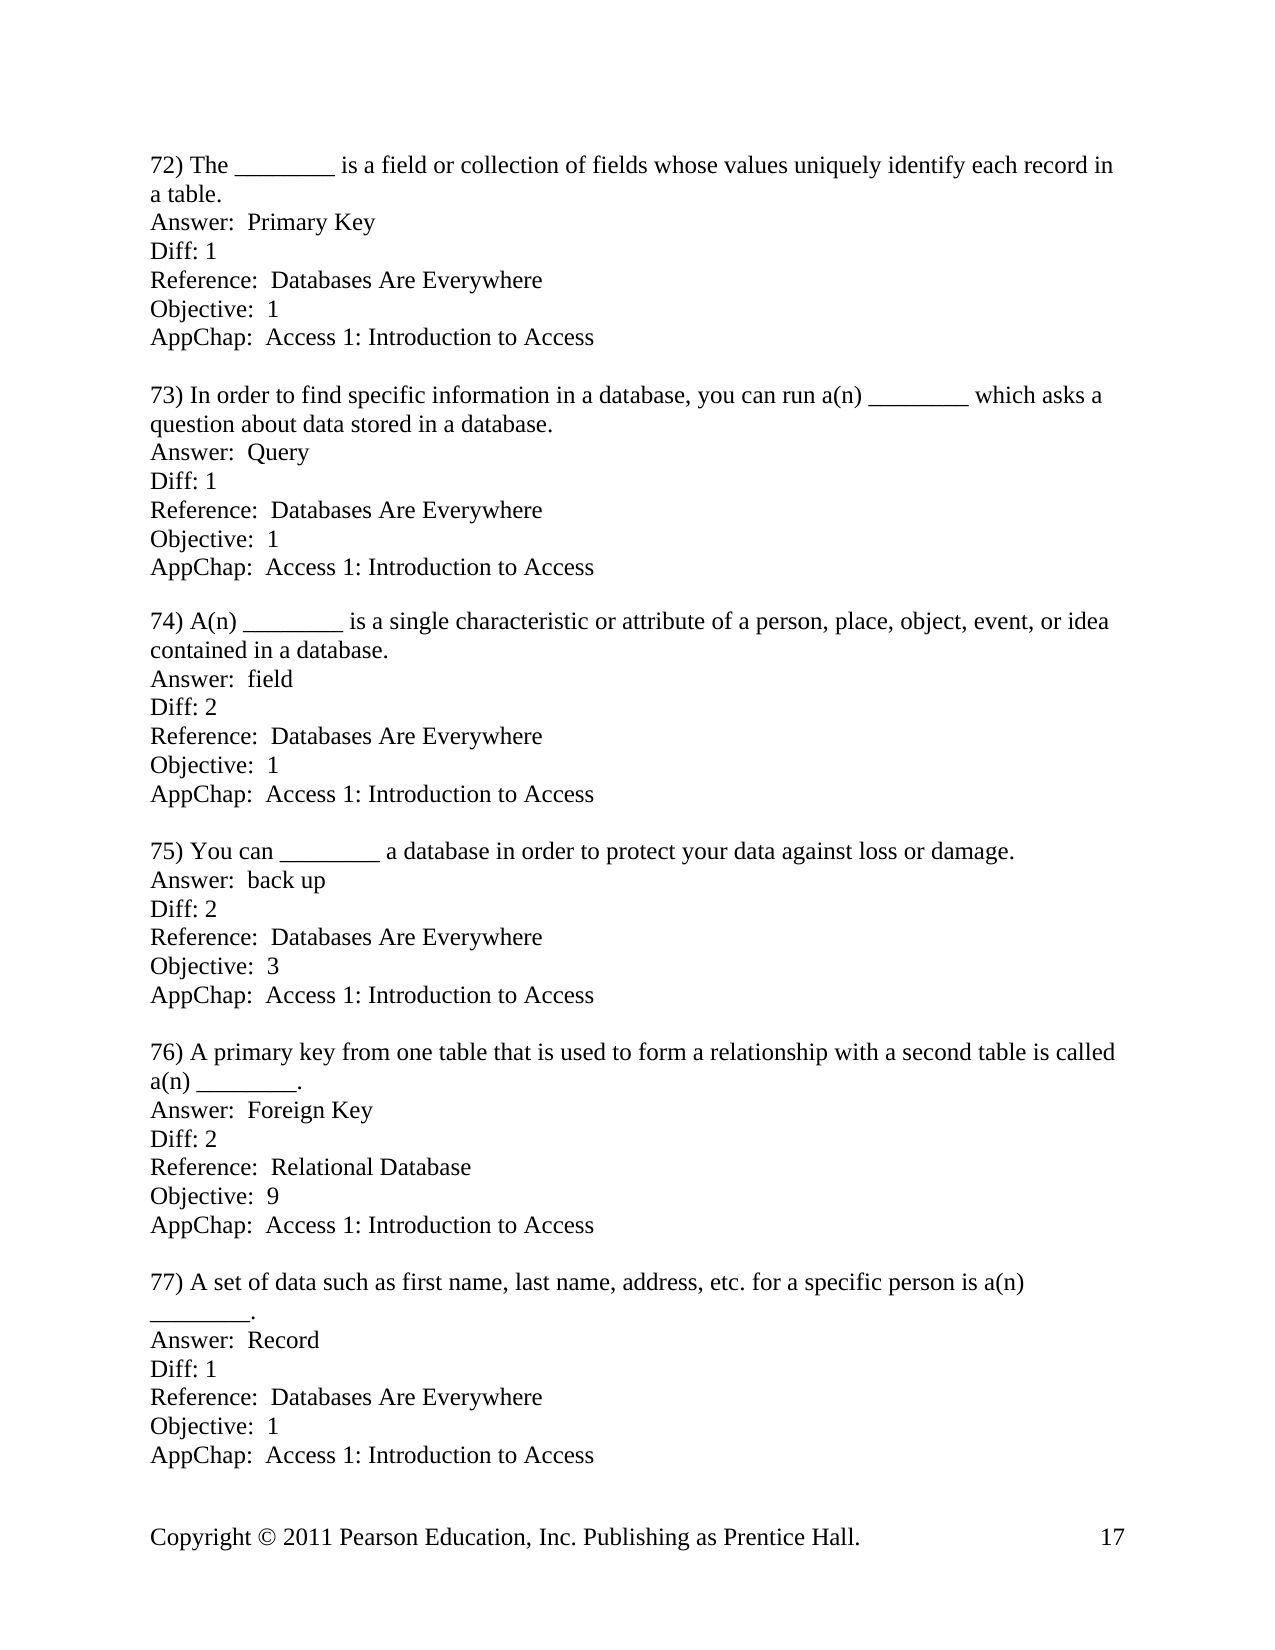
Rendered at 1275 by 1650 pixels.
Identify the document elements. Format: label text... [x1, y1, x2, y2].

text Reference: Databases Are Everywhere [150, 495, 1125, 524]
text 77) A set of data such as first name, last name, address, etc. for a specific person is a(n) ________. [150, 1267, 1125, 1325]
text Answer: Foreign Key [150, 1095, 1125, 1124]
text Answer: Query [150, 437, 1125, 466]
text Diff: 2 [150, 692, 1125, 721]
text Objective: 1 [150, 1411, 1125, 1440]
text Objective: 1 [150, 294, 1125, 322]
text 75) You can ________ a database in order to protect your data against loss or damage. [150, 836, 1125, 865]
text Objective: 1 [150, 750, 1125, 779]
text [150, 1440, 1125, 1469]
text Objective: 1 [150, 524, 1125, 552]
text AppChap: Access 1: Introduction to Access [150, 552, 1125, 581]
text AppChap: Access 1: Introduction to Access [150, 322, 1125, 351]
text 76) A primary key from one table that is used to form a relationship with a second table is called a(n) ________. [150, 1037, 1125, 1095]
text AppChap: Access 1: Introduction to Access [150, 1210, 1125, 1239]
text AppChap: Access 1: Introduction to Access [150, 779, 1125, 807]
text Objective: 9 [150, 1181, 1125, 1210]
text Answer: Primary Key [150, 207, 1125, 236]
text Diff: 1 [150, 466, 1125, 495]
text Diff: 1 [150, 1354, 1125, 1382]
text 73) In order to find specific information in a database, you can run a(n) ________ which asks a question about data stored in a database. [150, 380, 1125, 437]
text Reference: Databases Are Everywhere [150, 721, 1125, 750]
text Answer: field [150, 664, 1125, 692]
text Reference: Databases Are Everywhere [150, 1382, 1125, 1411]
text Objective: 3 [150, 951, 1125, 980]
text Answer: Record [150, 1325, 1125, 1354]
text Reference: Databases Are Everywhere [150, 922, 1125, 951]
text Reference: Relational Database [150, 1152, 1125, 1181]
text 74) A(n) ________ is a single characteristic or attribute of a person, place, object, event, or idea contained in a database. [150, 606, 1125, 664]
text Diff: 1 [150, 236, 1125, 265]
text 72) The ________ is a field or collection of fields whose values uniquely identify each record in a table. [150, 150, 1125, 207]
text Diff: 2 [150, 894, 1125, 922]
text Reference: Databases Are Everywhere [150, 265, 1125, 294]
text Diff: 2 [150, 1124, 1125, 1152]
text Answer: back up [150, 865, 1125, 894]
text AppChap: Access 1: Introduction to Access [150, 980, 1125, 1009]
